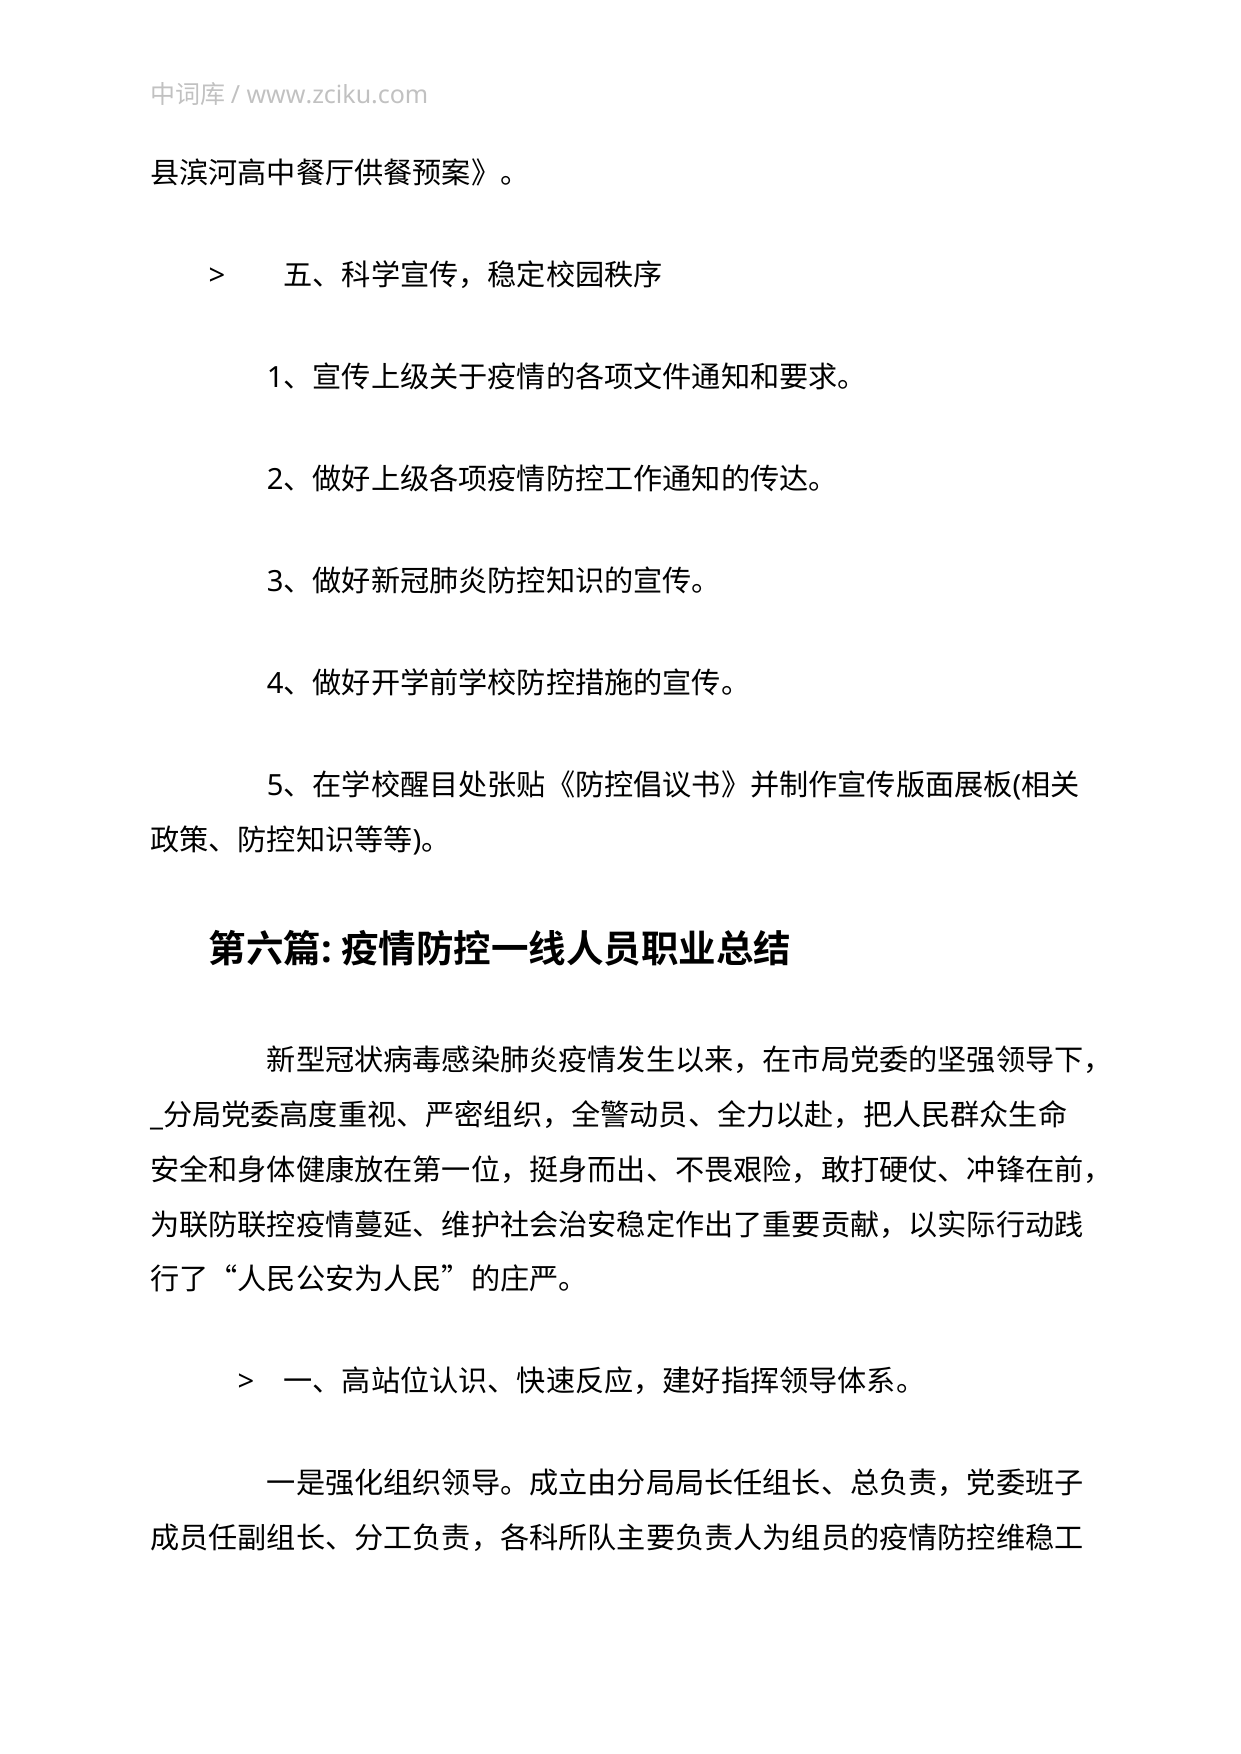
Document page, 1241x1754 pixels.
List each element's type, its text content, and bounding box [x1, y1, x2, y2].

text 2、做好上级各项疫情防控工作通知的传达。 [150, 456, 1090, 498]
text 5、在学校醒目处张贴《防控倡议书》并制作宣传版面展板(相关政策、防控知识等等)。 [150, 762, 1090, 859]
text 新型冠状病毒感染肺炎疫情发生以来，在市局党委的坚强领导下，_分局党委高度重视、严密组织，全警动员、全力以赴，把人民群众生命安全和身体健康放在第一位，挺身而出、不畏艰险，敢打硬仗、冲锋在前，为联防联控疫情蔓延、维护社会治安稳定作出了重要贡献，以实际行动践行了“人民公安为人民”的庄严。 [150, 1036, 1090, 1298]
text 第六篇: 疫情防控一线人员职业总结 [150, 919, 1090, 973]
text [150, 150, 1090, 192]
text > 五、科学宣传，稳定校园秩序 [150, 252, 1090, 294]
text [150, 1460, 1090, 1557]
text 1、宣传上级关于疫情的各项文件通知和要求。 [150, 354, 1090, 396]
text 3、做好新冠肺炎防控知识的宣传。 [150, 558, 1090, 600]
text > 一、高站位认识、快速反应，建好指挥领导体系。 [150, 1358, 1090, 1400]
text 4、做好开学前学校防控措施的宣传。 [150, 660, 1090, 702]
